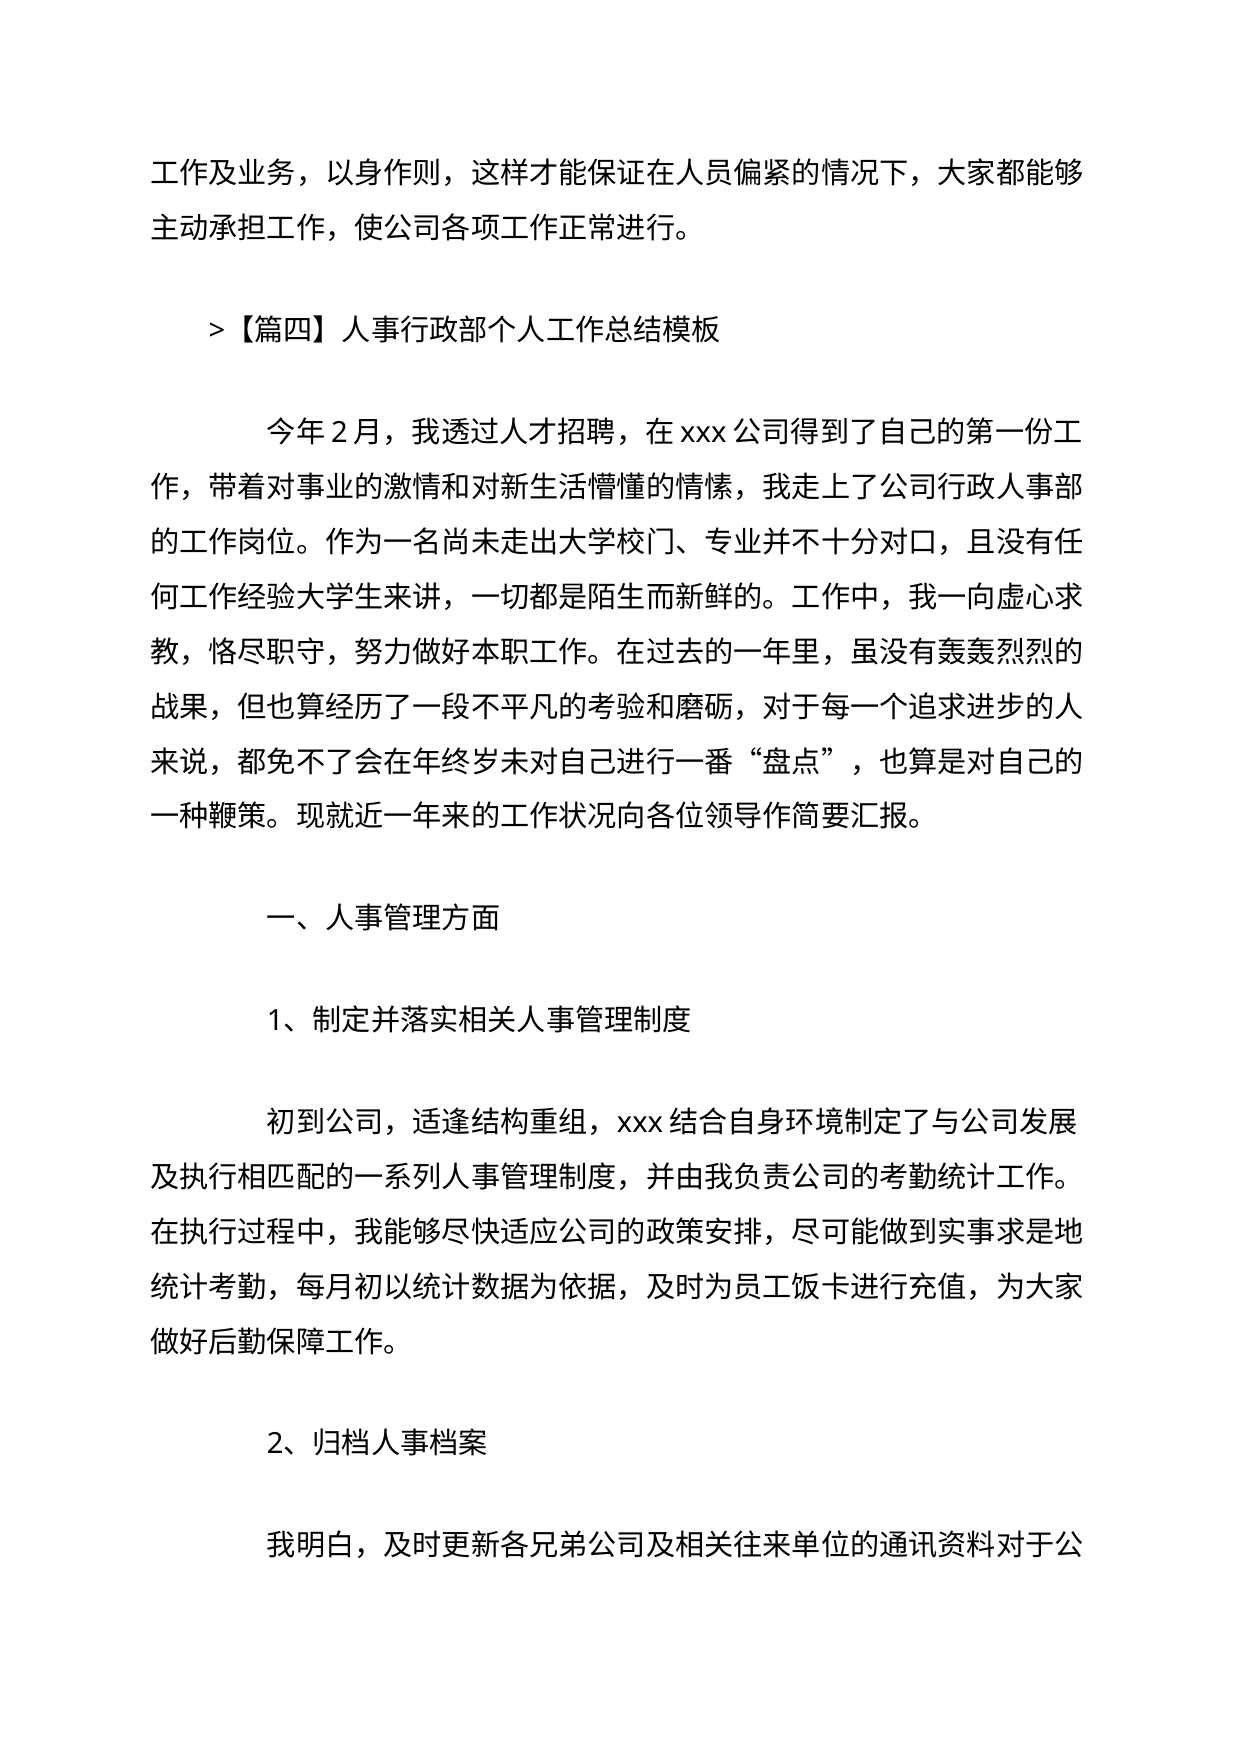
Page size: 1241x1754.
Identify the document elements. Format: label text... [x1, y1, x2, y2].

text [150, 150, 1090, 247]
text >【篇四】人事行政部个人工作总结模板 [150, 307, 1090, 349]
text 一、人事管理方面 [150, 895, 1090, 937]
text 初到公司，适逢结构重组，xxx结合自身环境制定了与公司发展及执行相匹配的一系列人事管理制度，并由我负责公司的考勤统计工作。在执行过程中，我能够尽快适应公司的政策安排，尽可能做到实事求是地统计考勤，每月初以统计数据为依据，及时为员工饭卡进行充值，为大家做好后勤保障工作。 [150, 1098, 1090, 1361]
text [150, 1522, 1090, 1564]
text 1、制定并落实相关人事管理制度 [150, 997, 1090, 1039]
text 2、归档人事档案 [150, 1420, 1090, 1462]
text 今年2月，我透过人才招聘，在xxx公司得到了自己的第一份工作，带着对事业的激情和对新生活懵懂的情愫，我走上了公司行政人事部的工作岗位。作为一名尚未走出大学校门、专业并不十分对口，且没有任何工作经验大学生来讲，一切都是陌生而新鲜的。工作中，我一向虚心求教，恪尽职守，努力做好本职工作。在过去的一年里，虽没有轰轰烈烈的战果，但也算经历了一段不平凡的考验和磨砺，对于每一个追求进步的人来说，都免不了会在年终岁未对自己进行一番“盘点”，也算是对自己的一种鞭策。现就近一年来的工作状况向各位领导作简要汇报。 [150, 409, 1090, 835]
